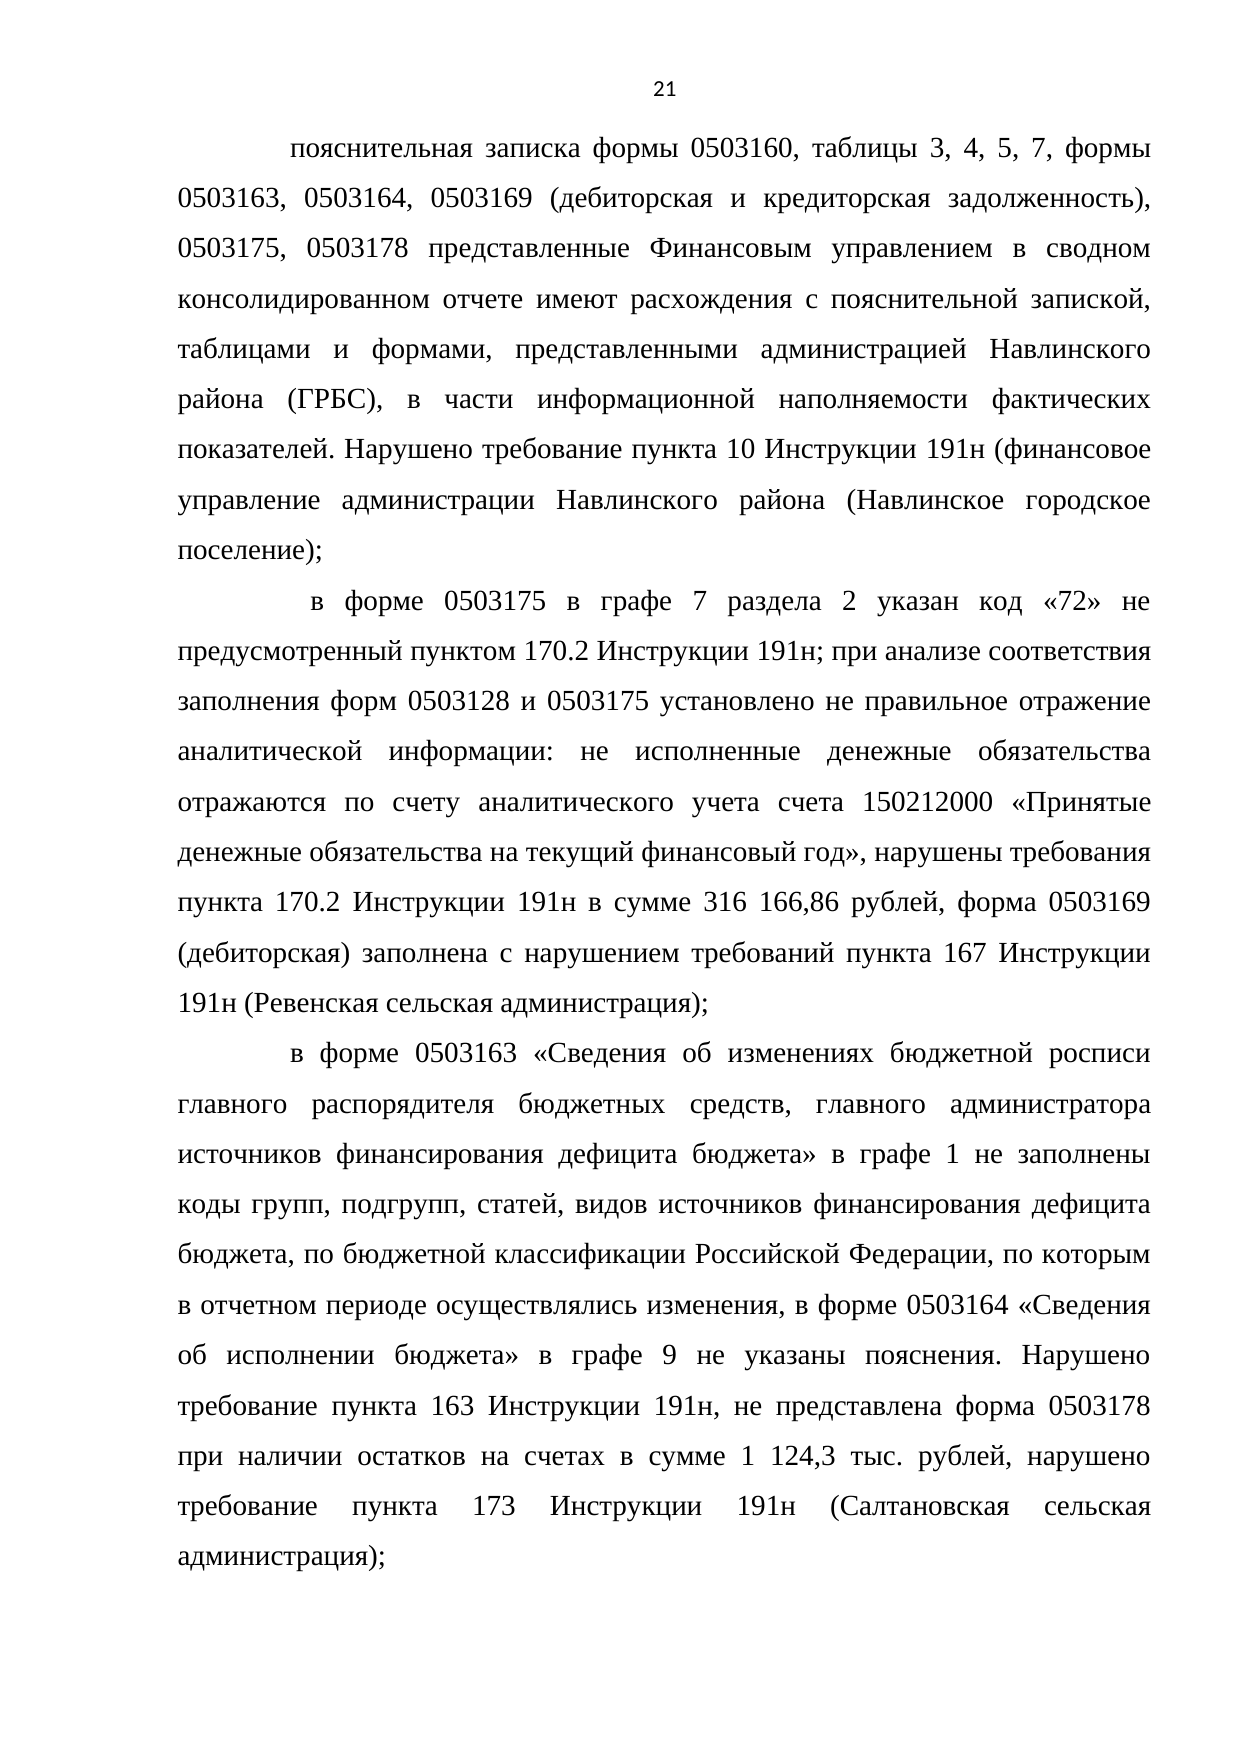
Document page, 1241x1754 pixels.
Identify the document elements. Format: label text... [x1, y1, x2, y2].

list пояснительная записка формы 0503160, таблицы 3, 4, 5, 7, формы 0503163, 0503164, 0503169 (дебиторская и кредиторская задолженность), 0503175, 0503178 представленные Финансовым управлением в сводном консолидированном отчете имеют расхождения с пояснительной запиской, таблицами и формами, представленными администрацией Навлинского района (ГРБС), в части информационной наполняемости фактических показателей. Нарушено требование пункта 10 Инструкции 191н (финансовое управление администрации Навлинского района (Навлинское городское поселение); [177, 130, 1152, 566]
list в форме 0503175 в графе 7 раздела 2 указан код «72» не предусмотренный пунктом 170.2 Инструкции 191н; при анализе соответствия заполнения форм 0503128 и 0503175 установлено не правильное отражение аналитической информации: не исполненные денежные обязательства отражаются по счету аналитического учета счета 150212000 «Принятые денежные обязательства на текущий финансовый год», нарушены требования пункта 170.2 Инструкции 191н в сумме 316 166,86 рублей, форма 0503169 (дебиторская) заполнена с нарушением требований пункта 167 Инструкции 191н (Ревенская сельская администрация); [177, 583, 1152, 1019]
list в форме 0503163 «Сведения об изменениях бюджетной росписи главного распорядителя бюджетных средств, главного администратора источников финансирования дефицита бюджета» в графе 1 не заполнены коды групп, подгрупп, статей, видов источников финансирования дефицита бюджета, по бюджетной классификации Российской Федерации, по которым в отчетном периоде осуществлялись изменения, в форме 0503164 «Сведения об исполнении бюджета» в графе 9 не указаны пояснения. Нарушено требование пункта 163 Инструкции 191н, не представлена форма 0503178 при наличии остатков на счетах в сумме 1 124,3 тыс. рублей, нарушено требование пункта 173 Инструкции 191н (Салтановская сельская администрация); [177, 1035, 1152, 1572]
